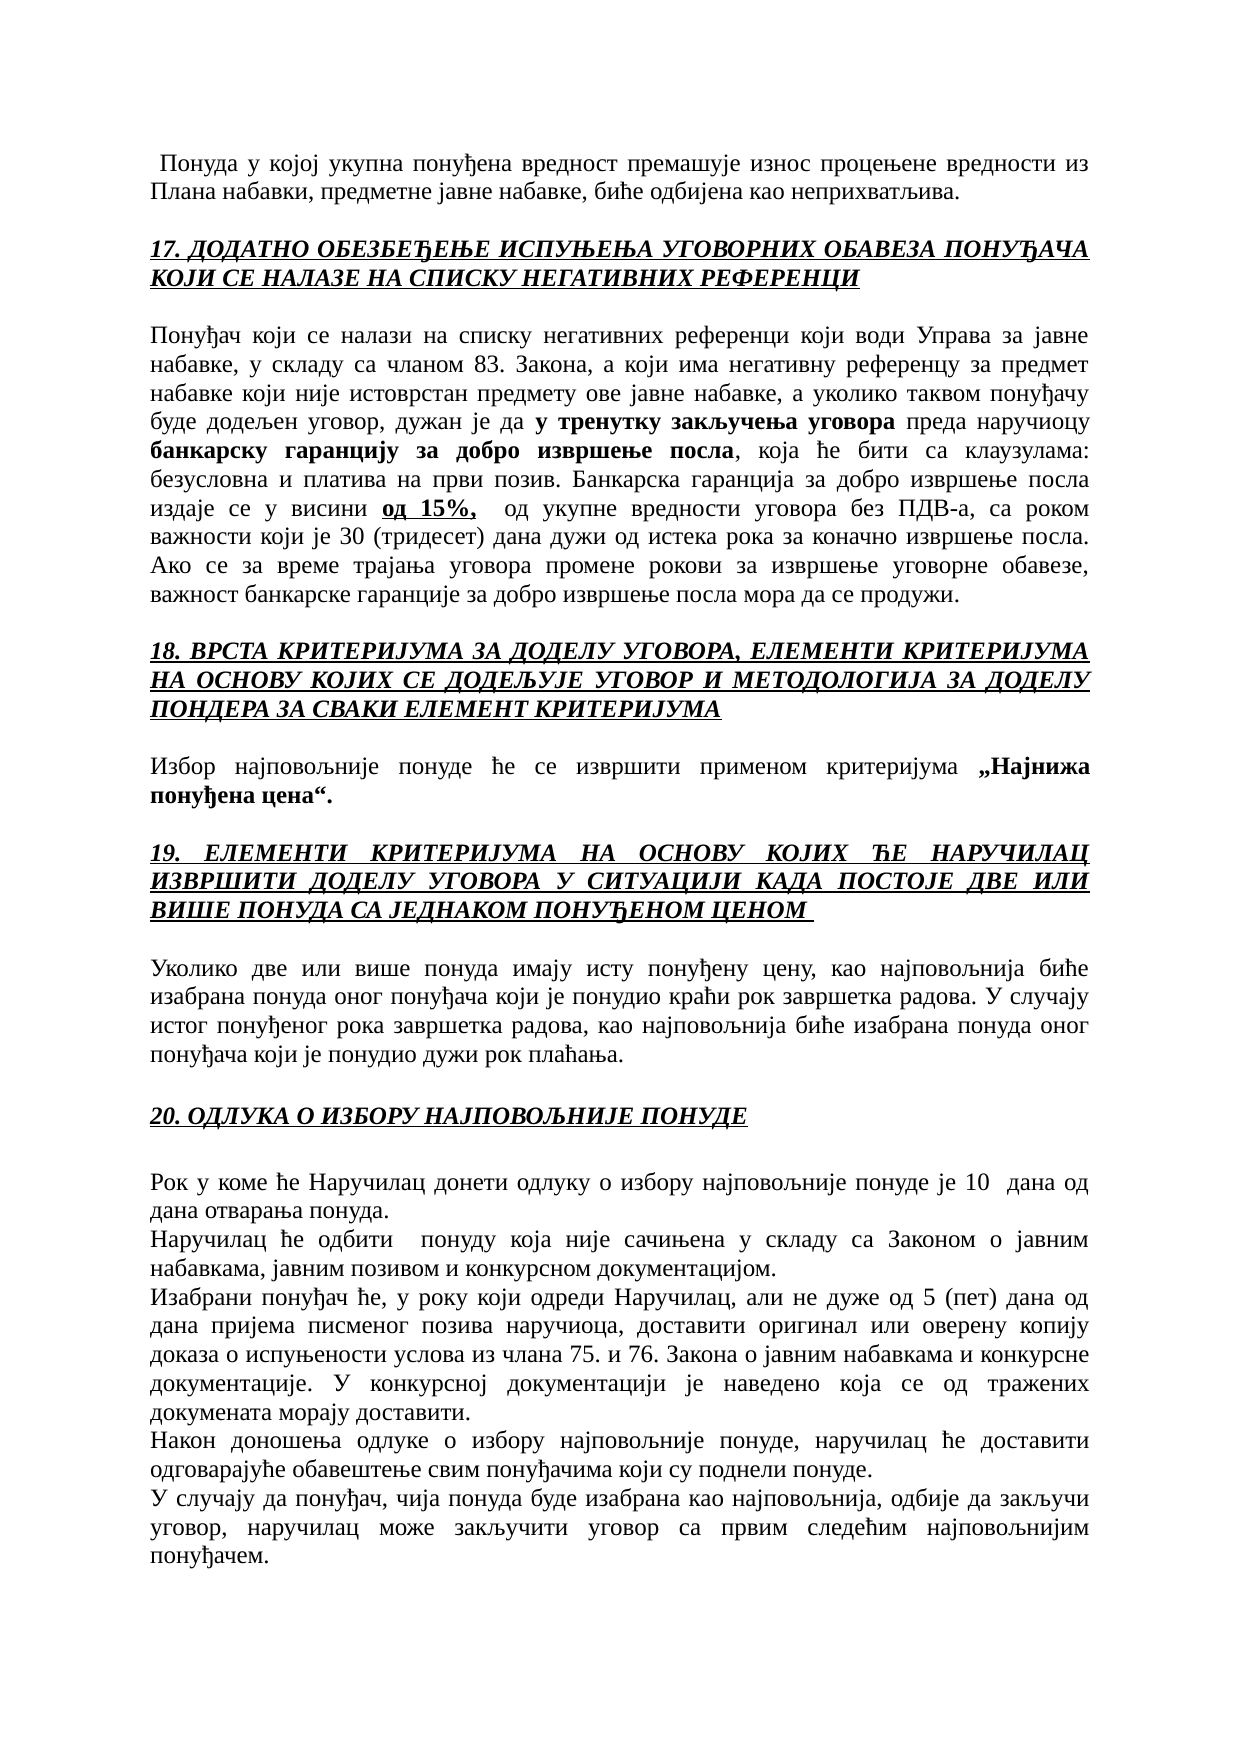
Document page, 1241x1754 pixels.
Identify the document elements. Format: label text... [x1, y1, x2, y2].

text 20. ОДЛУКА О ИЗБОРУ НАЈПОВОЉНИЈЕ ПОНУДЕ [150, 1101, 1090, 1129]
text Понуда у којој укупна понуђена вредност премашује износ процењене вредности из Плана набавки, предметне јавне набавке, биће одбијена као неприхватљива. [150, 148, 1090, 205]
text Изабрани понуђач ће, у року који одреди Наручилац, али не дуже од 5 (пет) дана од дана пријема писменог позива наручиоца, доставити оригинал или оверену копију доказа о испуњености услова из члана 75. и 76. Закона о јавним набавкама и конкурсне документације. У конкурсној документацији је наведено која се од тражених докумената морају доставити. [150, 1282, 1090, 1426]
text 18. ВРСТА КРИТЕРИЈУМА ЗА ДОДЕЛУ УГОВОРА, ЕЛЕМЕНТИ КРИТЕРИЈУМА НА ОСНОВУ КОЈИХ СЕ ДОДЕЉУЈЕ УГОВОР И МЕТОДОЛОГИЈА ЗА ДОДЕЛУ ПОНДЕРА ЗА СВАКИ ЕЛЕМЕНТ КРИТЕРИЈУМА [150, 692, 1090, 723]
text Понуђач који се налази на списку негативних референци који води Управа за јавне набавке, у складу са чланом 83. Закона, а који има негативну референцу за предмет набавке који није истоврстан предмету ове јавне набавке, а уколико таквом понуђачу буде додељен уговор, дужан је да у тренутку закључења уговора преда наручиоцу банкарску гаранцију за добро извршење посла, која ће бити са клаузулама: безусловна и платива на први позив. Банкарска гаранција за добро извршење посла издаје се у висини од 15%, од укупне вредности уговора без ПДВ-а, са роком важности који је 30 (тридесет) дана дужи од истека рока за коначно извршење посла. Ако се за време трајања уговора промене рокови за извршење уговорне обавезе, важност банкарске гаранције за добро извршење посла мора да се продужи. [150, 320, 1090, 608]
text Након доношења одлуке о избору најповољније понуде, наручилац ће доставити одговарајуће обавештење свим понуђачима који су поднели понуде. [150, 1426, 1090, 1483]
text 19. ЕЛЕМЕНТИ КРИТЕРИЈУМА НА ОСНОВУ КОЈИХ ЋЕ НАРУЧИЛАЦ ИЗВРШИТИ ДОДЕЛУ УГОВОРА У СИТУАЦИЈИ КАДА ПОСТОЈЕ ДВЕ ИЛИ ВИШЕ ПОНУДА СА ЈЕДНАКОМ ПОНУЂЕНОМ ЦЕНОМ [150, 893, 1090, 924]
text Рок у коме ће Наручилац донети одлуку о избору најповољније понуде је 10 дана од дана отварања понуда. [150, 1167, 1090, 1224]
text 17. ДОДАТНО ОБЕЗБЕЂЕЊЕ ИСПУЊЕЊА УГОВОРНИХ ОБАВЕЗА ПОНУЂАЧА КОЈИ СЕ НАЛАЗЕ НА СПИСКУ НЕГАТИВНИХ РЕФЕРЕНЦИ [150, 260, 1090, 291]
text 19. ЕЛЕМЕНТИ КРИТЕРИЈУМА НА ОСНОВУ КОЈИХ ЋЕ НАРУЧИЛАЦ ИЗВРШИТИ ДОДЕЛУ УГОВОРА У СИТУАЦИЈИ КАДА ПОСТОЈЕ ДВЕ ИЛИ ВИШЕ ПОНУДА СА ЈЕДНАКОМ ПОНУЂЕНОМ ЦЕНОМ [150, 864, 1090, 891]
text 18. ВРСТА КРИТЕРИЈУМА ЗА ДОДЕЛУ УГОВОРА, ЕЛЕМЕНТИ КРИТЕРИЈУМА НА ОСНОВУ КОЈИХ СЕ ДОДЕЉУЈЕ УГОВОР И МЕТОДОЛОГИЈА ЗА ДОДЕЛУ ПОНДЕРА ЗА СВАКИ ЕЛЕМЕНТ КРИТЕРИЈУМА [150, 636, 1090, 661]
text 18. ВРСТА КРИТЕРИЈУМА ЗА ДОДЕЛУ УГОВОРА, ЕЛЕМЕНТИ КРИТЕРИЈУМА НА ОСНОВУ КОЈИХ СЕ ДОДЕЉУЈЕ УГОВОР И МЕТОДОЛОГИЈА ЗА ДОДЕЛУ ПОНДЕРА ЗА СВАКИ ЕЛЕМЕНТ КРИТЕРИЈУМА [150, 663, 1090, 690]
text 19. ЕЛЕМЕНТИ КРИТЕРИЈУМА НА ОСНОВУ КОЈИХ ЋЕ НАРУЧИЛАЦ ИЗВРШИТИ ДОДЕЛУ УГОВОРА У СИТУАЦИЈИ КАДА ПОСТОЈЕ ДВЕ ИЛИ ВИШЕ ПОНУДА СА ЈЕДНАКОМ ПОНУЂЕНОМ ЦЕНОМ [150, 838, 1090, 863]
text Наручилац ће одбити понуду која није сачињена у складу са Законом о јавним набавкама, јавним позивом и конкурсном документацијом. [150, 1224, 1090, 1282]
text 17. ДОДАТНО ОБЕЗБЕЂЕЊЕ ИСПУЊЕЊА УГОВОРНИХ ОБАВЕЗА ПОНУЂАЧА КОЈИ СЕ НАЛАЗЕ НА СПИСКУ НЕГАТИВНИХ РЕФЕРЕНЦИ [150, 234, 1090, 259]
text У случају да понуђач, чија понуда буде изабрана као најповољнија, одбије да закључи уговор, наручилац може закључити уговор са првим следећим најповољнијим понуђачем. [150, 1483, 1090, 1569]
text Избор најповољније понуде ће се извршити применом критеријума „Најнижа понуђена цена“. [150, 751, 1090, 809]
text Уколико две или више понуда имају исту понуђену цену, као најповољнија биће изабрана понуда оног понуђача који је понудио краћи рок завршетка радова. У случају истог понуђеног рока завршетка радова, као најповољнија биће изабрана понуда оног понуђача који је понудио дужи рок плаћања. [150, 953, 1090, 1068]
